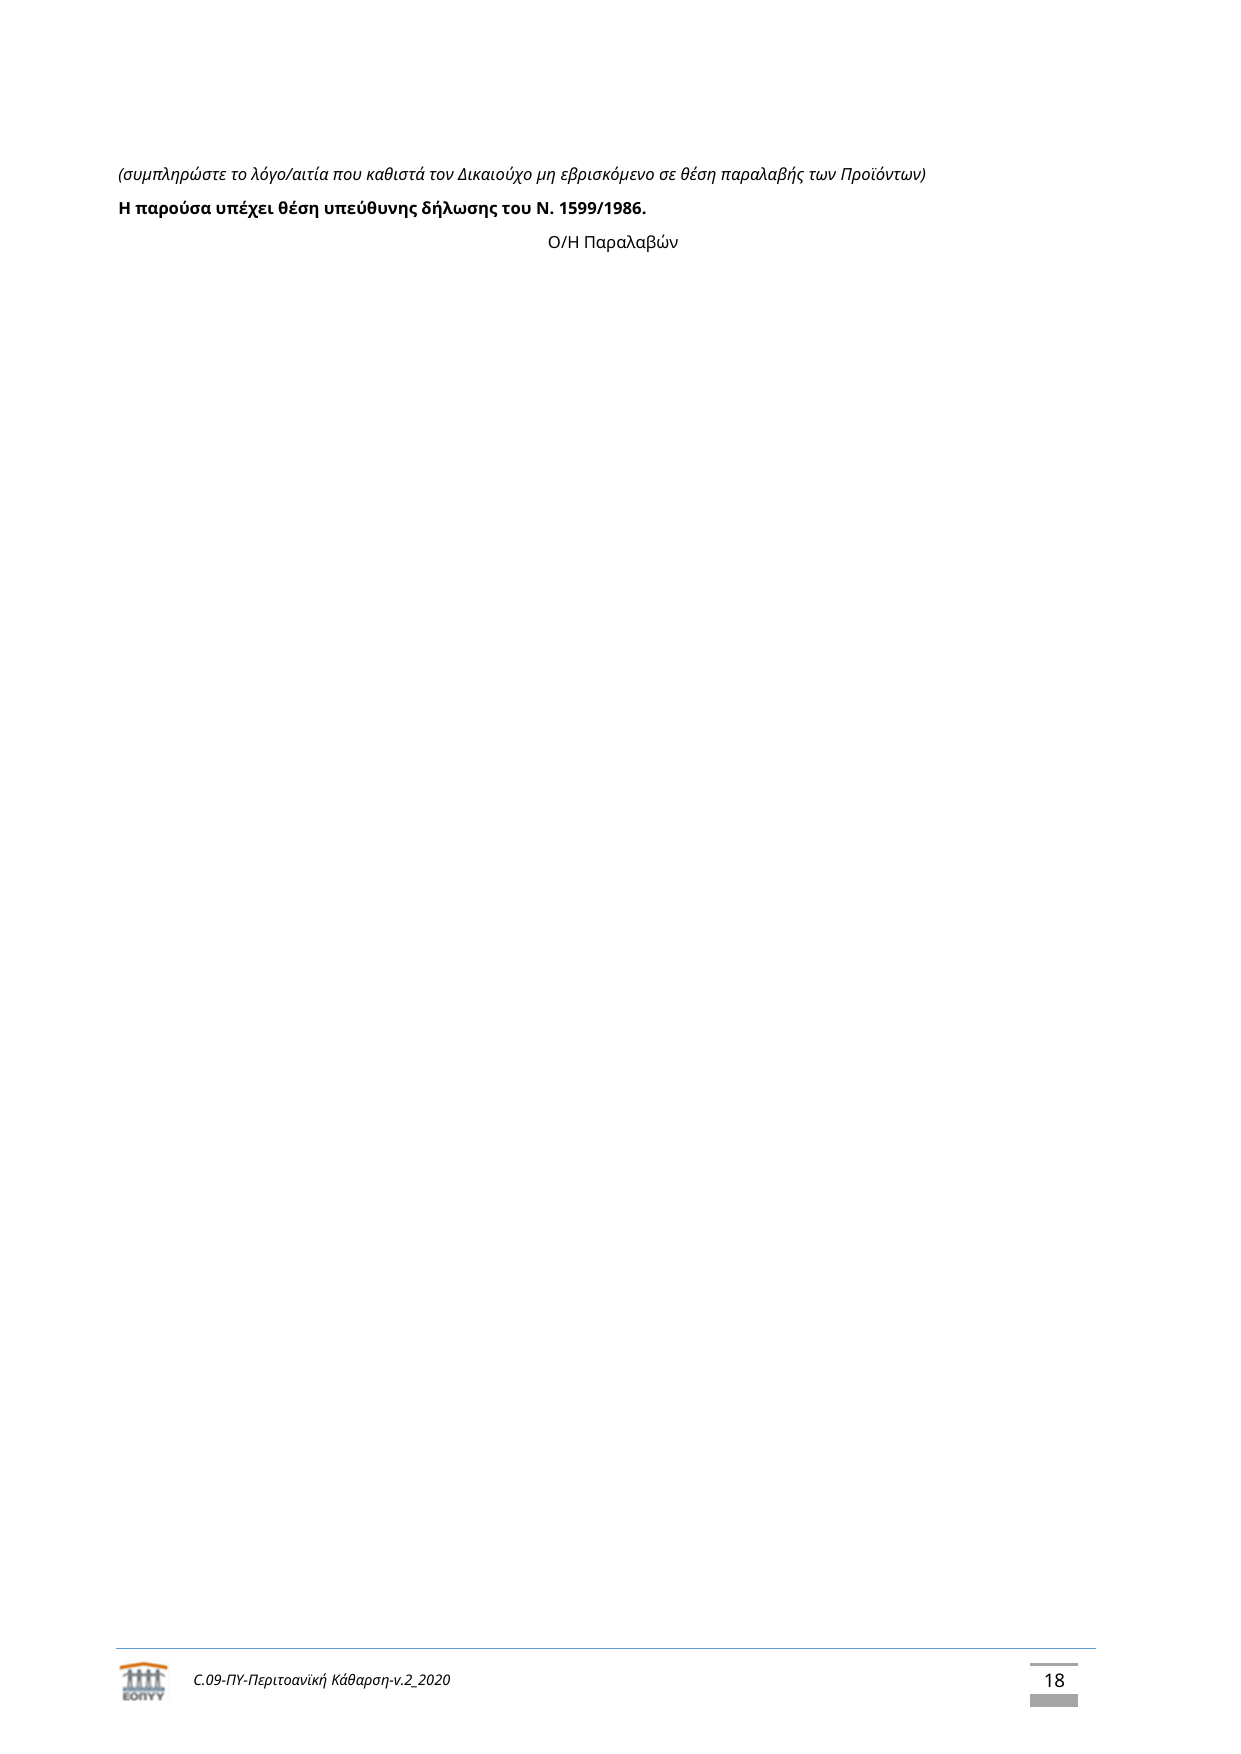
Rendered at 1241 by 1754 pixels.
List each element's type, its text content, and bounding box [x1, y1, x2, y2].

text Ο/Η Παραλαβών [118, 231, 1099, 253]
text Η παρούσα υπέχει θέση υπεύθυνης δήλωσης του Ν. 1599/1986. [118, 197, 1099, 219]
text (συμπληρώστε το λόγο/αιτία που καθιστά τον Δικαιούχο μη εβρισκόμενο σε θέση παραλαβής των Προϊόντων) [118, 162, 1099, 185]
picture [118, 1659, 170, 1702]
